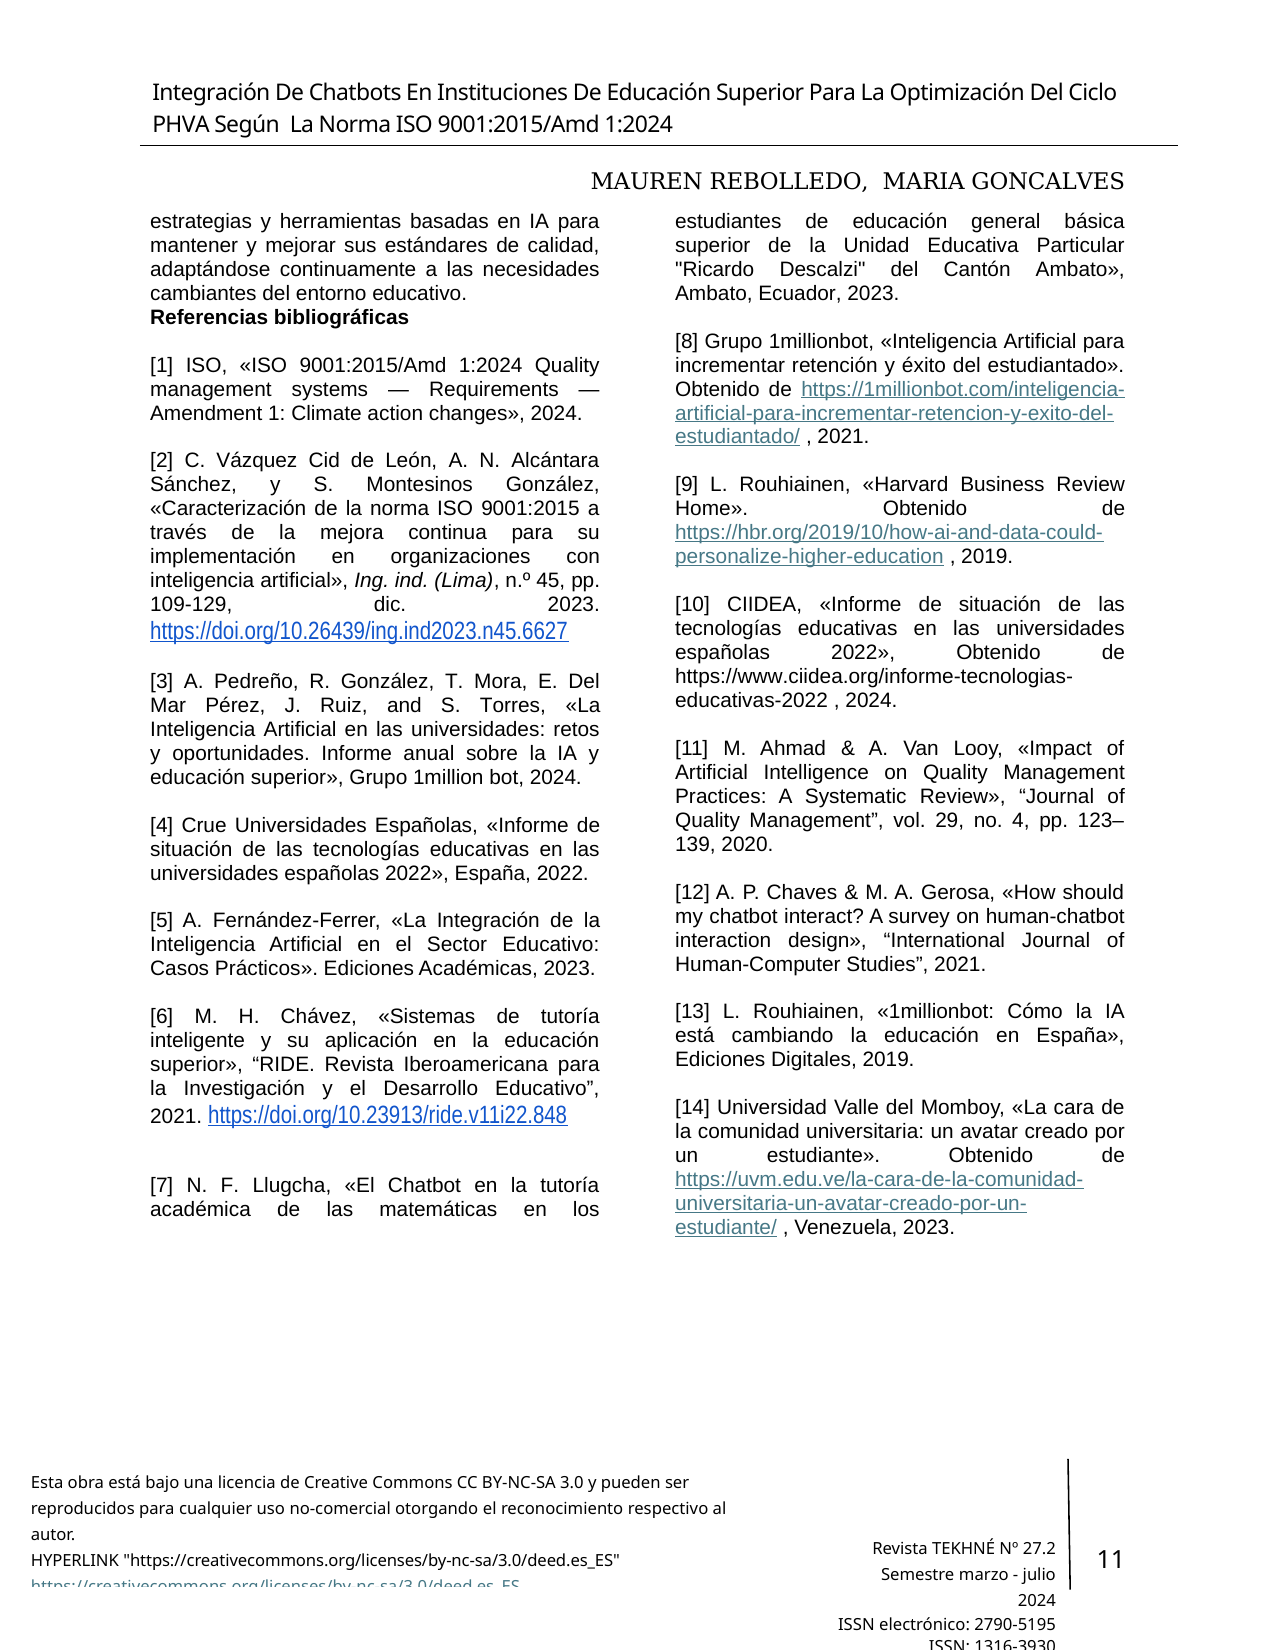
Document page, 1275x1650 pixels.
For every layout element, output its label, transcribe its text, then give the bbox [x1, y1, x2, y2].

list Referencias bibliográficas [150, 304, 600, 328]
text [10] CIIDEA, «Informe de situación de las tecnologías educativas en las universidades españolas 2022», Obtenido de https://www.ciidea.org/informe-tecnologias-educativas-2022 , 2024. [675, 592, 1125, 712]
text [9] L. Rouhiainen, «Harvard Business Review Home». Obtenido de https://hbr.org/2019/10/how-ai-and-data-could-personalize-higher-education , 2019. [675, 472, 1125, 568]
list [1] ISO, «ISO 9001:2015/Amd 1:2024 Quality management systems — Requirements — Amendment 1: Climate action changes», 2024. [150, 352, 600, 424]
text [13] L. Rouhiainen, «1millionbot: Cómo la IA está cambiando la educación en España», Ediciones Digitales, 2019. [675, 999, 1125, 1071]
text [12] A. P. Chaves & M. A. Gerosa, «How should my chatbot interact? A survey on human-chatbot interaction design», “International Journal of Human-Computer Studies”, 2021. [675, 879, 1125, 975]
text [7] N. F. Llugcha, «El Chatbot en la tutoría académica de las matemáticas en los estudiantes de educación general básica superior de la Unidad Educativa Particular "Ricardo Descalzi" del Cantón Ambato», Ambato, Ecuador, 2023. [675, 209, 1125, 304]
text [7] N. F. Llugcha, «El Chatbot en la tutoría académica de las matemáticas en los estudiantes de educación general básica superior de la Unidad Educativa Particular "Ricardo Descalzi" del Cantón Ambato», Ambato, Ecuador, 2023. [150, 1173, 600, 1221]
text [2] C. Vázquez Cid de León, A. N. Alcántara Sánchez, y S. Montesinos González, «Caracterización de la norma ISO 9001:2015 a través de la mejora continua para su implementación en organizaciones con inteligencia artificial», Ing. ind. (Lima), n.º 45, pp. 109-129, dic. 2023. https://doi.org/10.26439/ing.ind2023.n45.6627 [150, 448, 600, 645]
text [6] M. H. Chávez, «Sistemas de tutoría inteligente y su aplicación en la educación superior», “RIDE. Revista Iberoamericana para la Investigación y el Desarrollo Educativo”, 2021. https://doi.org/10.23913/ride.v11i22.848 [150, 1004, 600, 1128]
text [4] Crue Universidades Españolas, «Informe de situación de las tecnologías educativas en las universidades españolas 2022», España, 2022. [150, 812, 600, 884]
text [5] A. Fernández-Ferrer, «La Integración de la Inteligencia Artificial en el Sector Educativo: Casos Prácticos». Ediciones Académicas, 2023. [150, 908, 600, 980]
text [11] M. Ahmad & A. Van Looy, «Impact of Artificial Intelligence on Quality Management Practices: A Systematic Review», “Journal of Quality Management”, vol. 29, no. 4, pp. 123–139, 2020. [675, 736, 1125, 856]
text [8] Grupo 1millionbot, «Inteligencia Artificial para incrementar retención y éxito del estudiantado». Obtenido de https://1millionbot.com/inteligencia-artificial-para-incrementar-retencion-y-exito-del-estudiantado/ , 2021. [675, 328, 1125, 448]
text [3] A. Pedreño, R. González, T. Mora, E. Del Mar Pérez, J. Ruiz, and S. Torres, «La Inteligencia Artificial en las universidades: retos y oportunidades. Informe anual sobre la IA y educación superior», Grupo 1million bot, 2024. [150, 669, 600, 788]
text [14] Universidad Valle del Momboy, «La cara de la comunidad universitaria: un avatar creado por un estudiante». Obtenido de https://uvm.edu.ve/la-cara-de-la-comunidad-universitaria-un-avatar-creado-por-un-estudiante/ , Venezuela, 2023. [675, 1095, 1125, 1239]
